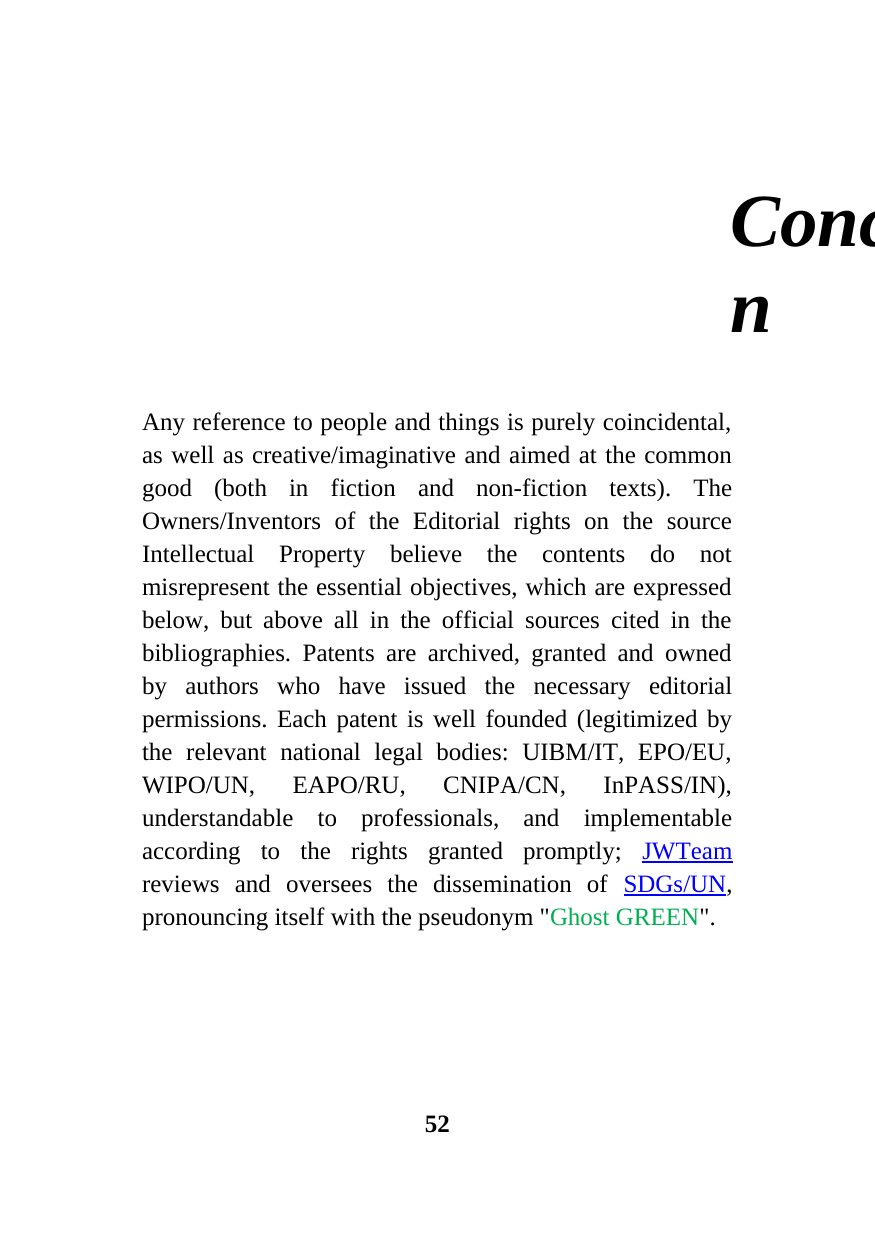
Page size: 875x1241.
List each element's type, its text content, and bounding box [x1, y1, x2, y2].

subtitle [730, 177, 874, 350]
text Any reference to people and things is purely coincidental, as well as creative/imaginative and aimed at the common good (both in fiction and non-fiction texts). The Owners/Inventors of the Editorial rights on the source Intellectual Property believe the contents do not misrepresent the essential objectives, which are expressed below, but above all in the official sources cited in the bibliographies. Patents are archived, granted and owned by authors who have issued the necessary editorial permissions. Each patent is well founded (legitimized by the relevant national legal bodies: UIBM/IT, EPO/EU, WIPO/UN, EAPO/RU, CNIPA/CN, InPASS/IN), understandable to professionals, and implementable according to the rights granted promptly; JWTeam reviews and oversees the dissemination of SDGs/UN, pronouncing itself with the pseudonym "Ghost GREEN". [142, 407, 732, 931]
